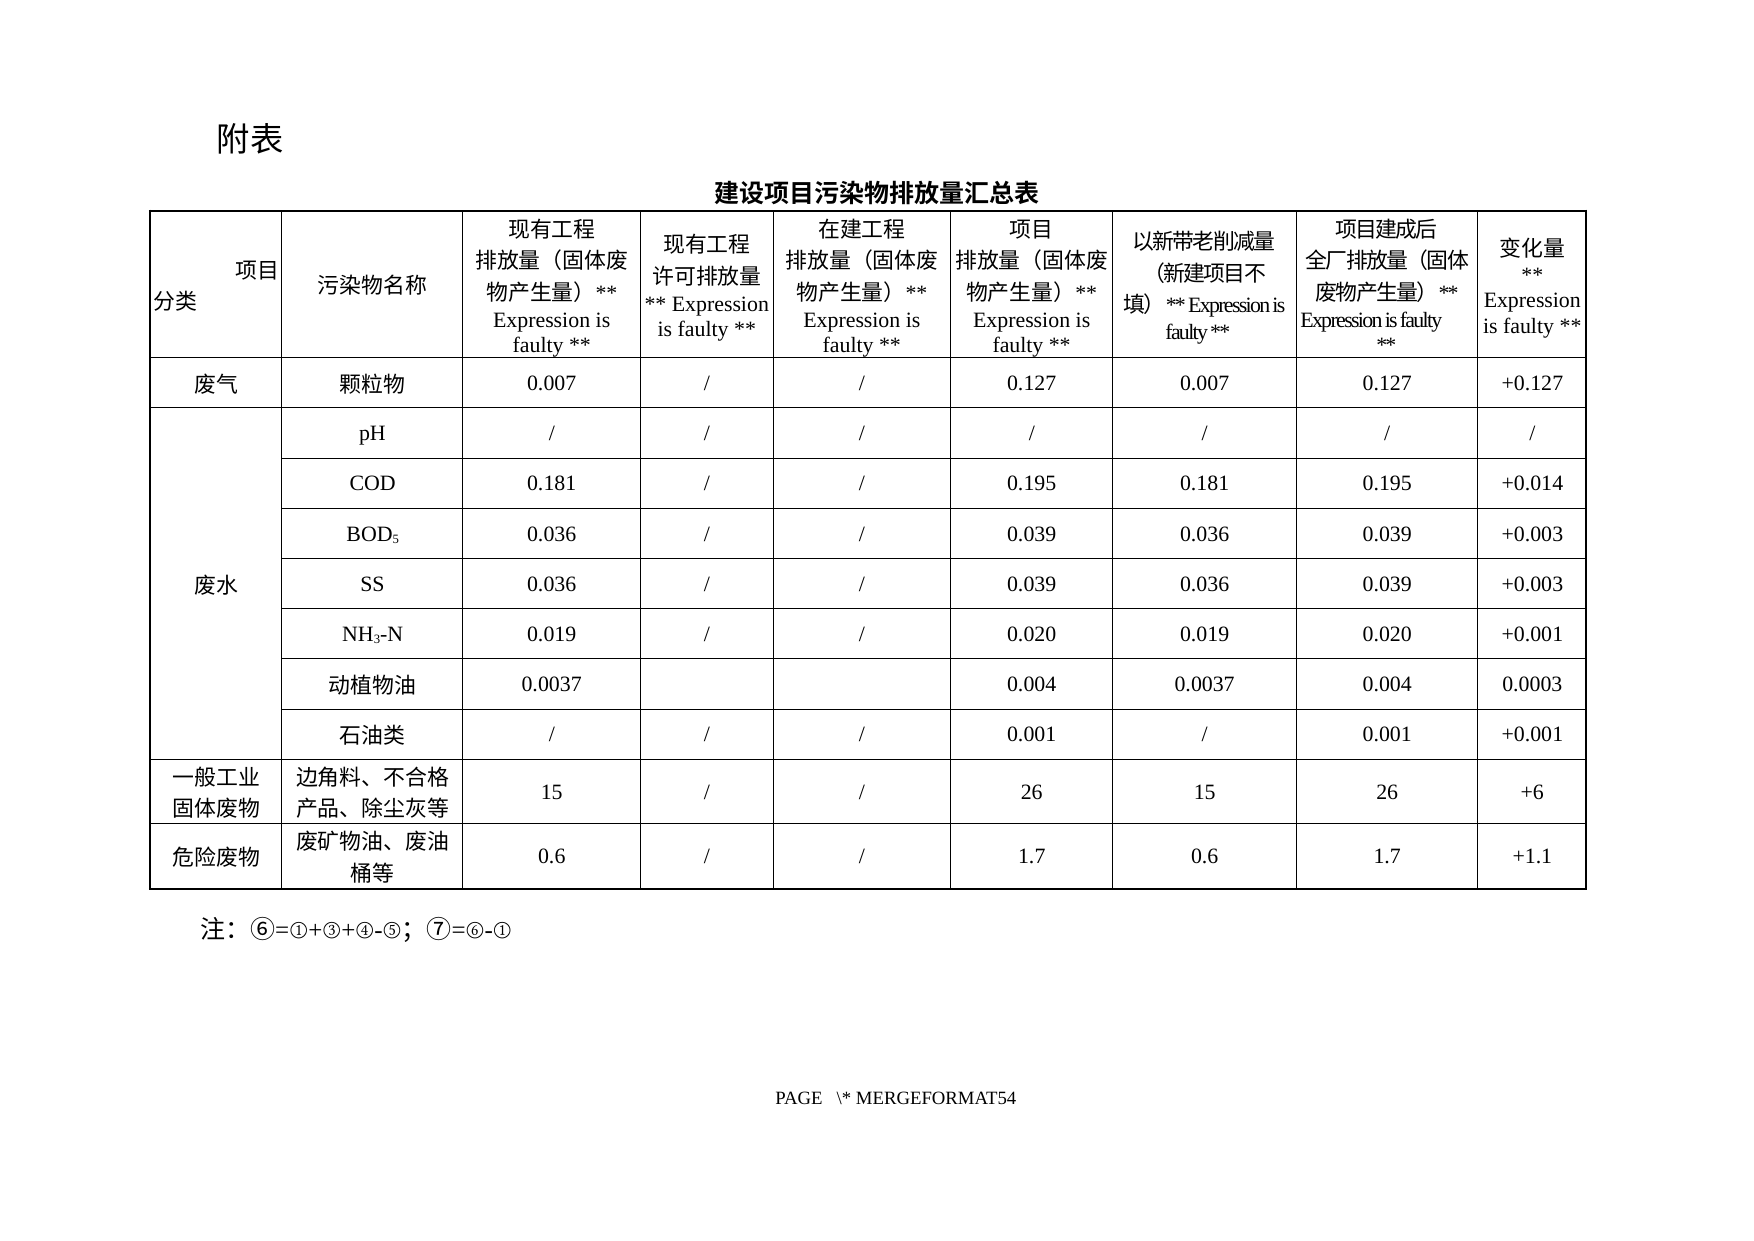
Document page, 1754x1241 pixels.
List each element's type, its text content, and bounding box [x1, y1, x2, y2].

table_cell 0.0003 [1478, 659, 1585, 708]
table_cell NH3-N [282, 609, 462, 658]
table_cell / [774, 509, 950, 558]
table_cell 0.036 [1113, 509, 1296, 558]
table_cell / [641, 609, 773, 658]
table_cell / [641, 408, 773, 457]
table_cell 0.036 [463, 509, 640, 558]
table_cell 0.019 [463, 609, 640, 658]
table_cell / [641, 559, 773, 608]
table_cell BOD5 [282, 509, 462, 558]
table_cell 1.7 [1297, 824, 1477, 887]
table_cell 0.036 [463, 559, 640, 608]
table_cell / [774, 710, 950, 759]
table_cell 0.181 [1113, 459, 1296, 508]
table_cell SS [282, 559, 462, 608]
table_cell 0.0037 [1113, 659, 1296, 708]
text 注：⑥=①+③+④-⑤；⑦=⑥-① [150, 909, 1604, 946]
table_cell +0.001 [1478, 710, 1585, 759]
table_cell 15 [1113, 760, 1296, 823]
table_cell +0.001 [1478, 609, 1585, 658]
table_cell 0.001 [951, 710, 1112, 759]
table_cell +6 [1478, 760, 1585, 823]
table_cell COD [282, 459, 462, 508]
table_cell / [641, 358, 773, 407]
table_cell 石油类 [282, 710, 462, 759]
table_cell 0.020 [951, 609, 1112, 658]
text 建设项目污染物排放量汇总表 [150, 173, 1604, 209]
table_cell / [774, 559, 950, 608]
table_cell 一般工业 固体废物 [151, 760, 281, 823]
table_cell 0.0037 [463, 659, 640, 708]
table_header 现有工程 排放量（固体废物产生量）① [463, 212, 640, 357]
table_header 现有工程 许可排放量 ② [641, 212, 773, 357]
table_cell 0.039 [1297, 559, 1477, 608]
table_cell 0.195 [951, 459, 1112, 508]
table_cell / [774, 408, 950, 457]
table_cell 颗粒物 [282, 358, 462, 407]
table_cell / [641, 760, 773, 823]
table_cell pH [282, 408, 462, 457]
table_cell 0.127 [951, 358, 1112, 407]
table_cell / [774, 459, 950, 508]
table_cell 0.001 [1297, 710, 1477, 759]
table_cell 危险废物 [151, 824, 281, 887]
table_cell [641, 659, 773, 708]
table_cell 26 [951, 760, 1112, 823]
table_cell 0.181 [463, 459, 640, 508]
table_cell 0.6 [1113, 824, 1296, 887]
table_cell 废水 [151, 408, 281, 759]
table_header 项目 分类 [151, 212, 281, 357]
table_cell 0.004 [951, 659, 1112, 708]
table_cell / [641, 710, 773, 759]
table_cell 0.039 [1297, 509, 1477, 558]
table_header 污染物名称 [282, 212, 462, 357]
table_cell +0.127 [1478, 358, 1585, 407]
table_cell +0.003 [1478, 559, 1585, 608]
table_cell 0.127 [1297, 358, 1477, 407]
table_cell 0.020 [1297, 609, 1477, 658]
table_cell / [463, 408, 640, 457]
table_cell / [1478, 408, 1585, 457]
table_cell / [641, 824, 773, 887]
table_cell 边角料、不合格产品、除尘灰等 [282, 760, 462, 823]
table_cell / [1113, 408, 1296, 457]
table_cell +0.014 [1478, 459, 1585, 508]
table_cell +0.003 [1478, 509, 1585, 558]
table_cell / [774, 358, 950, 407]
table_cell 0.195 [1297, 459, 1477, 508]
table_cell 0.007 [463, 358, 640, 407]
table_cell [774, 659, 950, 708]
table_cell / [774, 760, 950, 823]
table_header 变化量 ⑦ [1478, 212, 1585, 357]
table_header 在建工程 排放量（固体废物产生量）③ [774, 212, 950, 357]
table_cell / [641, 459, 773, 508]
table_cell / [641, 509, 773, 558]
table_header 以新带老削减量 （新建项目不填）⑤ [1113, 212, 1296, 357]
table_cell 0.019 [1113, 609, 1296, 658]
table_cell 0.6 [463, 824, 640, 887]
table_cell / [463, 710, 640, 759]
table_cell / [1113, 710, 1296, 759]
table_cell 15 [463, 760, 640, 823]
table_cell 0.007 [1113, 358, 1296, 407]
table_cell 废气 [151, 358, 281, 407]
table_cell 0.036 [1113, 559, 1296, 608]
table_cell 0.004 [1297, 659, 1477, 708]
table_cell 0.039 [951, 559, 1112, 608]
table_cell 1.7 [951, 824, 1112, 887]
table_cell +1.1 [1478, 824, 1585, 887]
table_cell 0.039 [951, 509, 1112, 558]
table_cell 26 [1297, 760, 1477, 823]
table_cell / [774, 609, 950, 658]
table_cell / [951, 408, 1112, 457]
table_header 项目 排放量（固体废物产生量）④ [951, 212, 1112, 357]
table_header 项目建成后 全厂排放量（固体废物产生量）⑥ [1297, 212, 1477, 357]
text 附表 [150, 112, 1604, 161]
table_cell 废矿物油、废油桶等 [282, 824, 462, 887]
table_cell / [1297, 408, 1477, 457]
table_cell / [774, 824, 950, 887]
table_cell 动植物油 [282, 659, 462, 708]
